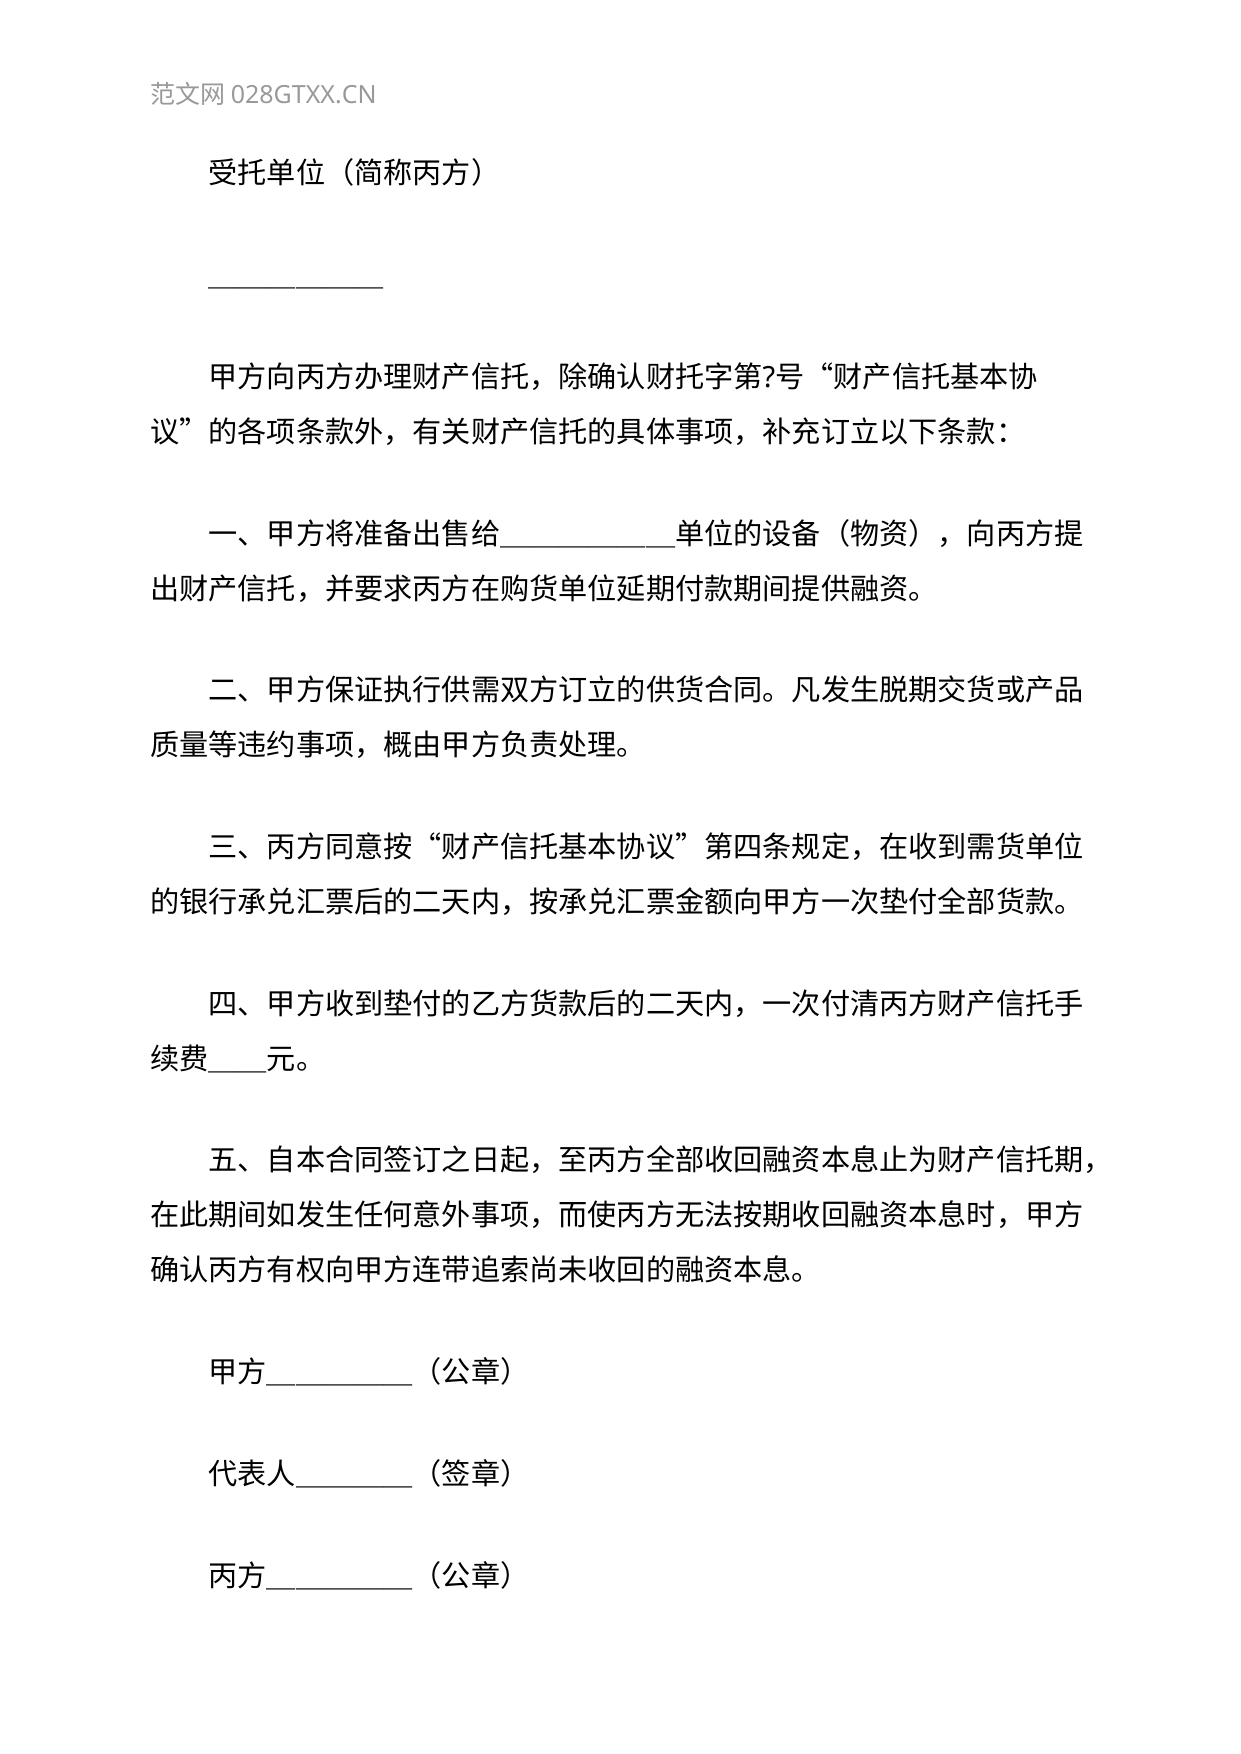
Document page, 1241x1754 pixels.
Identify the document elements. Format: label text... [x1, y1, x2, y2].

text 五、自本合同签订之日起，至丙方全部收回融资本息止为财产信托期，在此期间如发生任何意外事项，而使丙方无法按期收回融资本息时，甲方确认丙方有权向甲方连带追索尚未收回的融资本息。 [150, 1137, 1090, 1289]
text 三、丙方同意按“财产信托基本协议”第四条规定，在收到需货单位的银行承兑汇票后的二天内，按承兑汇票金额向甲方一次垫付全部货款。 [150, 824, 1090, 921]
text 四、甲方收到垫付的乙方货款后的二天内，一次付清丙方财产信托手续费＿＿元。 [150, 980, 1090, 1077]
text 受托单位（简称丙方） [150, 150, 1090, 192]
text 代表人＿＿＿＿（签章） [150, 1450, 1090, 1493]
text 二、甲方保证执行供需双方订立的供货合同。凡发生脱期交货或产品质量等违约事项，概由甲方负责处理。 [150, 667, 1090, 764]
text 一、甲方将准备出售给＿＿＿＿＿＿单位的设备（物资），向丙方提出财产信托，并要求丙方在购货单位延期付款期间提供融资。 [150, 510, 1090, 607]
text ＿＿＿＿＿＿ [150, 252, 1090, 294]
text 丙方＿＿＿＿＿（公章） [150, 1552, 1090, 1594]
text 甲方＿＿＿＿＿（公章） [150, 1348, 1090, 1391]
text 甲方向丙方办理财产信托，除确认财托字第?号“财产信托基本协议”的各项条款外，有关财产信托的具体事项，补充订立以下条款： [150, 353, 1090, 451]
